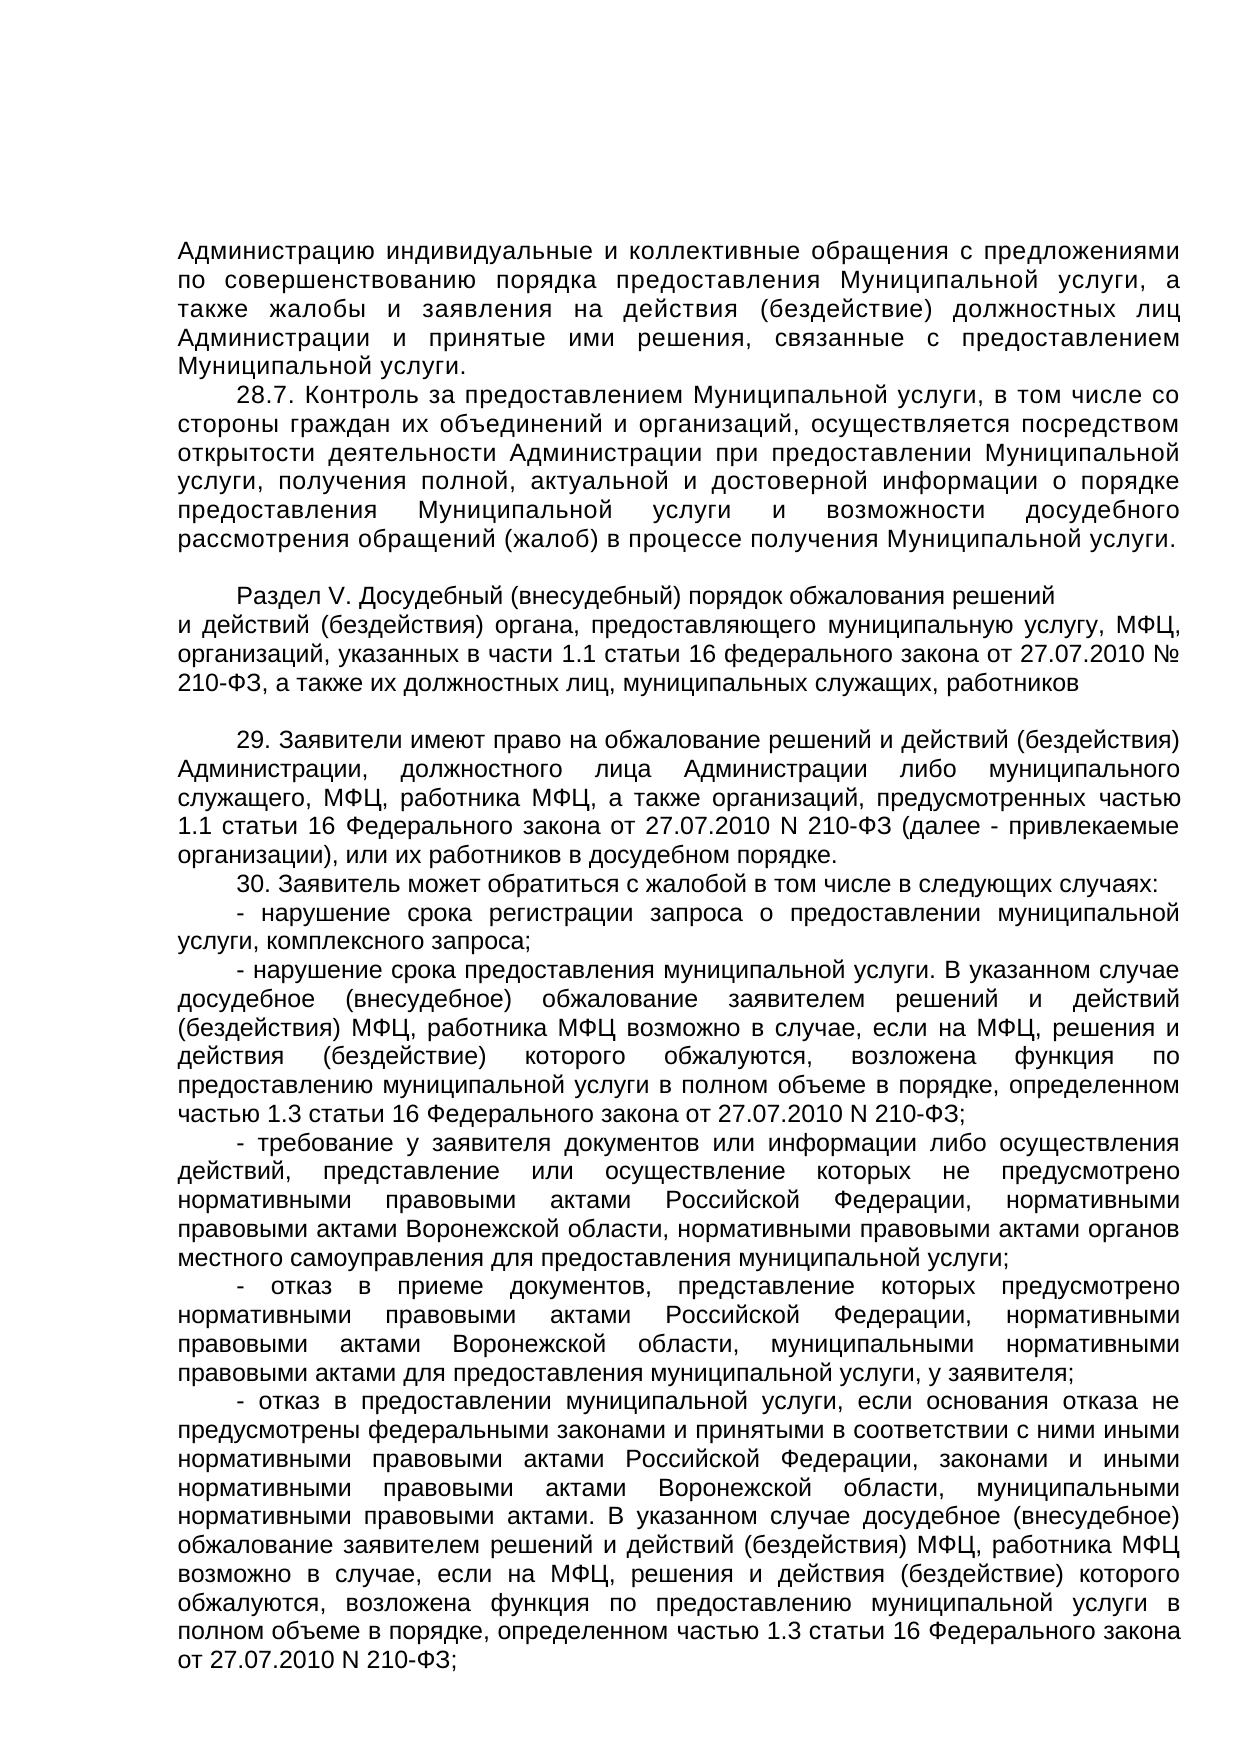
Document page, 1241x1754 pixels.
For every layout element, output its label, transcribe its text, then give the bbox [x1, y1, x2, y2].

text - отказ в предоставлении муниципальной услуги, если основания отказа не предусмотрены федеральными законами и принятыми в соответствии с ними иными нормативными правовыми актами Российской Федерации, законами и иными нормативными правовыми актами Воронежской области, муниципальными нормативными правовыми актами. В указанном случае досудебное (внесудебное) обжалование заявителем решений и действий (бездействия) МФЦ, работника МФЦ возможно в случае, если на МФЦ, решения и действия (бездействие) которого обжалуются, возложена функция по предоставлению муниципальной услуги в полном объеме в порядке, определенном частью 1.3 статьи 16 Федерального закона от 27.07.2010 N 210-ФЗ; [177, 1386, 1181, 1674]
text - нарушение срока регистрации запроса о предоставлении муниципальной услуги, комплексного запроса; [177, 897, 1181, 955]
text и действий (бездействия) органа, предоставляющего муниципальную услугу, МФЦ, организаций, указанных в части 1.1 статьи 16 федерального закона от 27.07.2010 № 210-ФЗ, а также их должностных лиц, муниципальных служащих, работников [177, 610, 1181, 696]
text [177, 236, 1181, 380]
text 29. Заявители имеют право на обжалование решений и действий (бездействия) Администрации, должностного лица Администрации либо муниципального служащего, МФЦ, работника МФЦ, а также организаций, предусмотренных частью 1.1 статьи 16 Федерального закона от 27.07.2010 N 210-ФЗ (далее - привлекаемые организации), или их работников в досудебном порядке. [177, 725, 1181, 869]
text - нарушение срока предоставления муниципальной услуги. В указанном случае досудебное (внесудебное) обжалование заявителем решений и действий (бездействия) МФЦ, работника МФЦ возможно в случае, если на МФЦ, решения и действия (бездействие) которого обжалуются, возложена функция по предоставлению муниципальной услуги в полном объеме в порядке, определенном частью 1.3 статьи 16 Федерального закона от 27.07.2010 N 210-ФЗ; [177, 955, 1181, 1127]
text - отказ в приеме документов, представление которых предусмотрено нормативными правовыми актами Российской Федерации, нормативными правовыми актами Воронежской области, муниципальными нормативными правовыми актами для предоставления муниципальной услуги, у заявителя; [177, 1271, 1181, 1386]
text 28.7. Контроль за предоставлением Муниципальной услуги, в том числе со стороны граждан их объединений и организаций, осуществляется посредством открытости деятельности Администрации при предоставлении Муниципальной услуги, получения полной, актуальной и достоверной информации о порядке предоставления Муниципальной услуги и возможности досудебного рассмотрения обращений (жалоб) в процессе получения Муниципальной услуги. [177, 380, 1181, 552]
text 30. Заявитель может обратиться с жалобой в том числе в следующих случаях: [177, 869, 1181, 897]
text Раздел V. Досудебный (внесудебный) порядок обжалования решений [177, 581, 1181, 610]
text - требование у заявителя документов или информации либо осуществления действий, представление или осуществление которых не предусмотрено нормативными правовыми актами Российской Федерации, нормативными правовыми актами Воронежской области, нормативными правовыми актами органов местного самоуправления для предоставления муниципальной услуги; [177, 1127, 1181, 1271]
